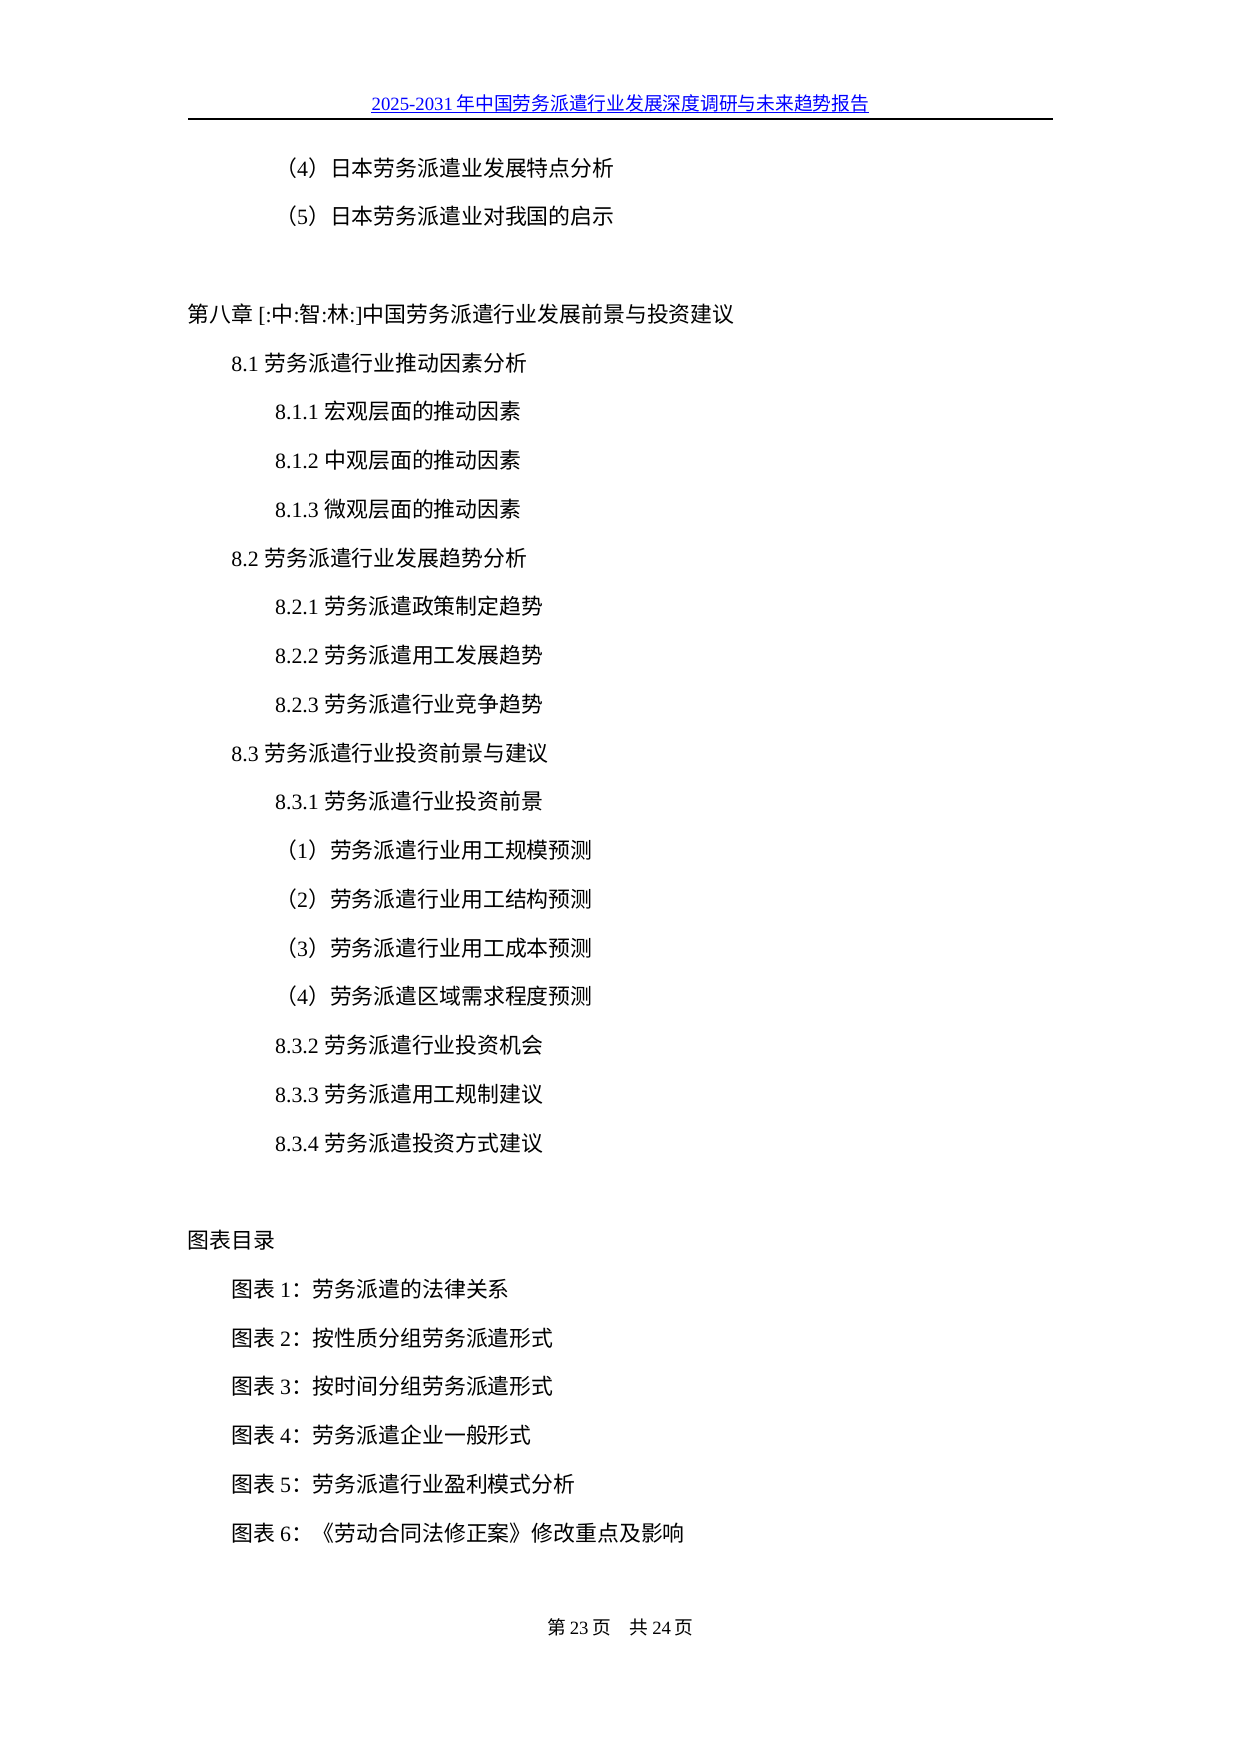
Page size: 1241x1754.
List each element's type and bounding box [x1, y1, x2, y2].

text [187, 150, 1053, 1548]
